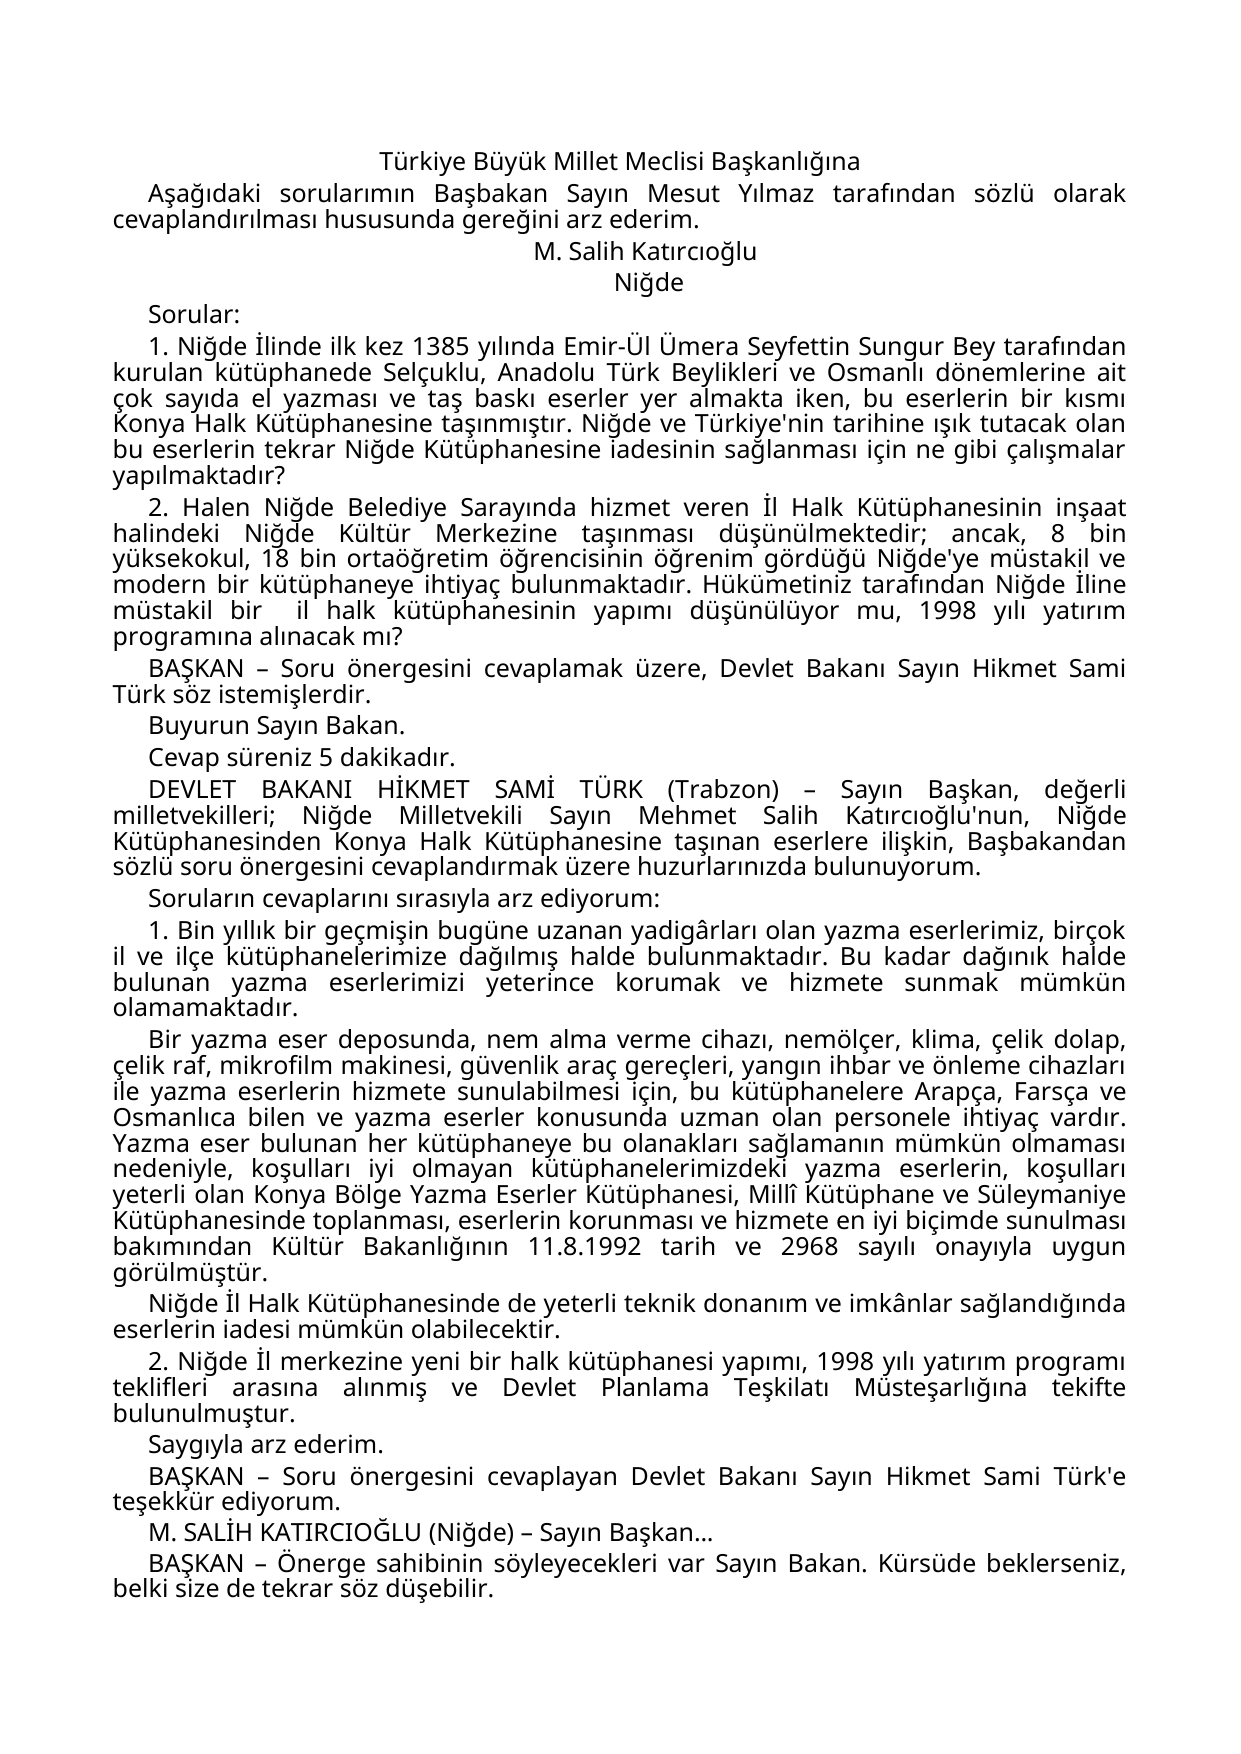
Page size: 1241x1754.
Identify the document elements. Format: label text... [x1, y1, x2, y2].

text Bir yazma eser deposunda, nem alma verme cihazı, nemölçer, klima, çelik dolap, çelik raf, mikrofilm makinesi, güvenlik araç gereçleri, yangın ihbar ve önleme cihazları ile yazma eserlerin hizmete sunulabilmesi için, bu kütüphanelere Arapça, Farsça ve Osmanlıca bilen ve yazma eserler konusunda uzman olan personele ihtiyaç vardır. Yazma eser bulunan her kütüphaneye bu olanakları sağlamanın mümkün olmaması nedeniyle, koşulları iyi olmayan kütüphanelerimizdeki yazma eserlerin, koşulları yeterli olan Konya Bölge Yazma Eserler Kütüphanesi, Millî Kütüphane ve Süleymaniye Kütüphanesinde toplanması, eserlerin korunması ve hizmete en iyi biçimde sunulması bakımından Kültür Bakanlığının 11.8.1992 tarih ve 2968 sayılı onayıyla uygun görülmüştür. [112, 1028, 1128, 1286]
text Türkiye Büyük Millet Meclisi Başkanlığına [112, 150, 1128, 176]
text Aşağıdaki sorularımın Başbakan Sayın Mesut Yılmaz tarafından sözlü olarak cevaplandırılması hususunda gereğini arz ederim. [112, 182, 1128, 233]
text Cevap süreniz 5 dakikadır. [112, 746, 1128, 772]
text 1. Bin yıllık bir geçmişin bugüne uzanan yadigârları olan yazma eserlerimiz, birçok il ve ilçe kütüphanelerimize dağılmış halde bulunmaktadır. Bu kadar dağınık halde bulunan yazma eserlerimizi yeterince korumak ve hizmete sunmak mümkün olamamaktadır. [112, 919, 1128, 1022]
text 2. Halen Niğde Belediye Sarayında hizmet veren İl Halk Kütüphanesinin inşaat halindeki Niğde Kültür Merkezine taşınması düşünülmektedir; ancak, 8 bin yüksekokul, 18 bin ortaöğretim öğrencisinin öğrenim gördüğü Niğde'ye müstakil ve modern bir kütüphaneye ihtiyaç bulunmaktadır. Hükümetiniz tarafından Niğde İline müstakil bir il halk kütüphanesinin yapımı düşünülüyor mu, 1998 yılı yatırım programına alınacak mı? [112, 496, 1128, 651]
text Sorular: [112, 303, 1128, 329]
text Niğde [112, 271, 1128, 297]
text M. Salih Katırcıoğlu [112, 239, 1128, 265]
text BAŞKAN – Soru önergesini cevaplayan Devlet Bakanı Sayın Hikmet Sami Türk'e teşekkür ediyorum. [112, 1465, 1128, 1515]
text Saygıyla arz ederim. [112, 1433, 1128, 1459]
text Niğde İl Halk Kütüphanesinde de yeterli teknik donanım ve imkânlar sağlandığında eserlerin iadesi mümkün olabilecektir. [112, 1292, 1128, 1344]
text Soruların cevaplarını sırasıyla arz ediyorum: [112, 887, 1128, 913]
text 1. Niğde İlinde ilk kez 1385 yılında Emir-Ül Ümera Seyfettin Sungur Bey tarafından kurulan kütüphanede Selçuklu, Anadolu Türk Beylikleri ve Osmanlı dönemlerine ait çok sayıda el yazması ve taş baskı eserler yer almakta iken, bu eserlerin bir kısmı Konya Halk Kütüphanesine taşınmıştır. Niğde ve Türkiye'nin tarihine ışık tutacak olan bu eserlerin tekrar Niğde Kütüphanesine iadesinin sağlanması için ne gibi çalışmalar yapılmaktadır? [112, 335, 1128, 490]
text M. SALİH KATIRCIOĞLU (Niğde) – Sayın Başkan... [112, 1521, 1128, 1546]
text DEVLET BAKANI HİKMET SAMİ TÜRK (Trabzon) – Sayın Başkan, değerli milletvekilleri; Niğde Milletvekili Sayın Mehmet Salih Katırcıoğlu'nun, Niğde Kütüphanesinden Konya Halk Kütüphanesine taşınan eserlere ilişkin, Başbakandan sözlü soru önergesini cevaplandırmak üzere huzurlarınızda bulunuyorum. [112, 778, 1128, 881]
text BAŞKAN – Soru önergesini cevaplamak üzere, Devlet Bakanı Sayın Hikmet Sami Türk söz istemişlerdir. [112, 657, 1128, 708]
text 2. Niğde İl merkezine yeni bir halk kütüphanesi yapımı, 1998 yılı yatırım programı teklifleri arasına alınmış ve Devlet Planlama Teşkilatı Müsteşarlığına tekifte bulunulmuştur. [112, 1350, 1128, 1427]
text Buyurun Sayın Bakan. [112, 714, 1128, 740]
text BAŞKAN – Önerge sahibinin söyleyecekleri var Sayın Bakan. Kürsüde beklerseniz, belki size de tekrar söz düşebilir. [112, 1552, 1128, 1602]
